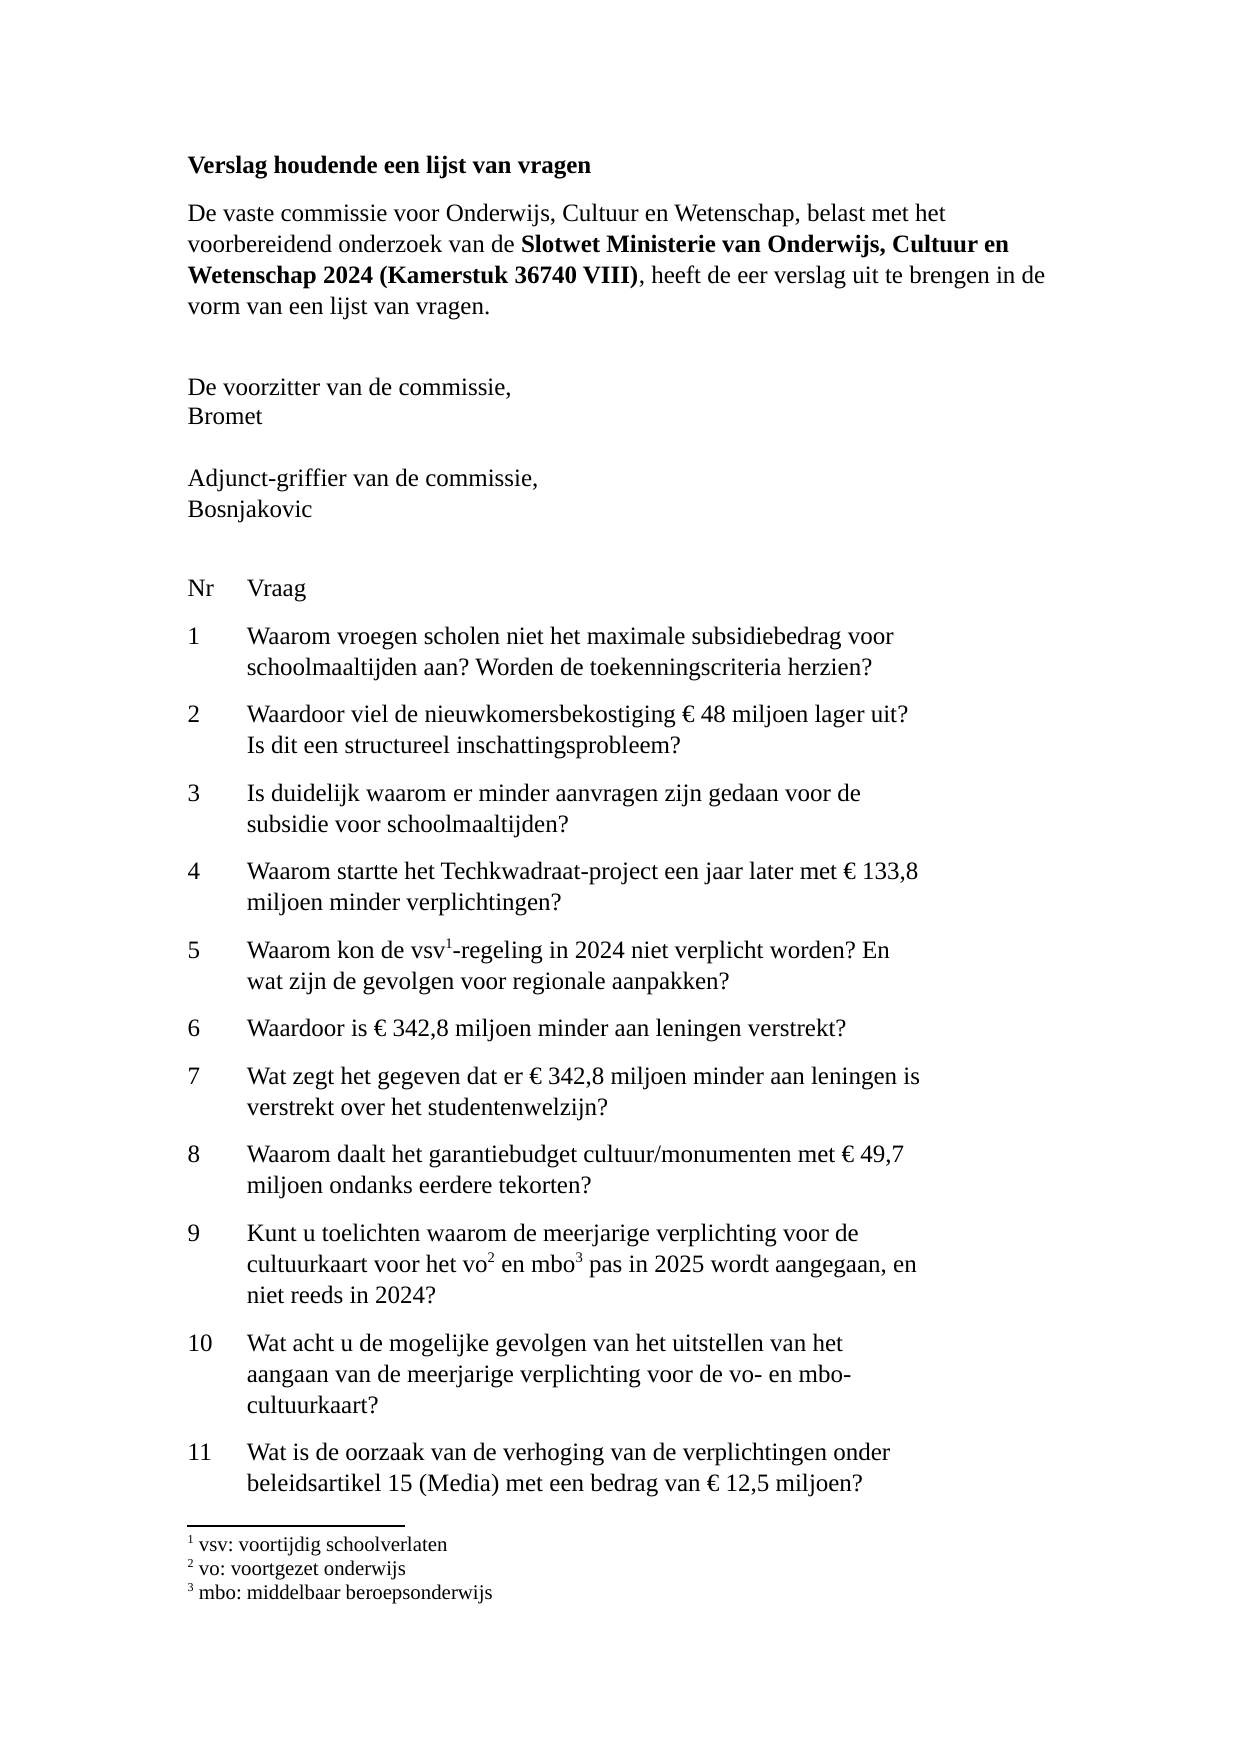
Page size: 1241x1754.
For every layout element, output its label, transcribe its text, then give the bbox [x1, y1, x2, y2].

table_cell Waarom daalt het garantiebudget cultuur/monumenten met € 49,7 miljoen ondanks eerdere tekorten? [247, 1140, 926, 1218]
table_cell Kunt u toelichten waarom de meerjarige verplichting voor de cultuurkaart voor het vo en mbo pas in 2025 wordt aangegaan, en niet reeds in 2024? [247, 1218, 926, 1328]
table_cell 4 [188, 856, 247, 935]
table_cell Is duidelijk waarom er minder aanvragen zijn gedaan voor de subsidie voor schoolmaaltijden? [247, 778, 926, 856]
table_cell 6 [188, 1014, 247, 1061]
table_cell Waarom startte het Techkwadraat-project een jaar later met € 133,8 miljoen minder verplichtingen? [247, 856, 926, 935]
text Bromet [187, 401, 1053, 430]
table_cell Waardoor is € 342,8 miljoen minder aan leningen verstrekt? [247, 1014, 926, 1061]
table_header Nr [188, 573, 247, 621]
table_cell Wat is de oorzaak van de verhoging van de verplichtingen onder beleidsartikel 15 (Media) met een bedrag van € 12,5 miljoen? [247, 1437, 926, 1516]
text De vaste commissie voor Onderwijs, Cultuur en Wetenschap, belast met het voorbereidend onderzoek van de Slotwet Ministerie van Onderwijs, Cultuur en Wetenschap 2024 (Kamerstuk 36740 VIII), heeft de eer verslag uit te brengen in de vorm van een lijst van vragen. [187, 198, 1053, 353]
text Bosnjakovic [187, 494, 1053, 523]
table_cell Waardoor viel de nieuwkomersbekostiging € 48 miljoen lager uit? Is dit een structureel inschattingsprobleem? [247, 699, 926, 778]
table_cell 7 [188, 1061, 247, 1139]
text Verslag houdende een lijst van vragen [187, 150, 1053, 179]
table_cell Wat zegt het gegeven dat er € 342,8 miljoen minder aan leningen is verstrekt over het studentenwelzijn? [247, 1061, 926, 1139]
table_cell 3 [188, 778, 247, 856]
table_cell 1 [188, 621, 247, 699]
table_cell 2 [188, 699, 247, 778]
table_cell 11 [188, 1437, 247, 1516]
table_header Vraag [247, 573, 926, 621]
table_cell Waarom kon de vsv-regeling in 2024 niet verplicht worden? En wat zijn de gevolgen voor regionale aanpakken? [247, 935, 926, 1013]
text Adjunct-griffier van de commissie, [187, 463, 1053, 492]
table_cell Wat acht u de mogelijke gevolgen van het uitstellen van het aangaan van de meerjarige verplichting voor de vo- en mbo-cultuurkaart? [247, 1328, 926, 1437]
table_cell 5 [188, 935, 247, 1013]
table_cell 8 [188, 1140, 247, 1218]
table_cell Waarom vroegen scholen niet het maximale subsidiebedrag voor schoolmaaltijden aan? Worden de toekenningscriteria herzien? [247, 621, 926, 699]
table_cell 9 [188, 1218, 247, 1328]
table_cell 10 [188, 1328, 247, 1437]
text De voorzitter van de commissie, [187, 372, 1053, 401]
